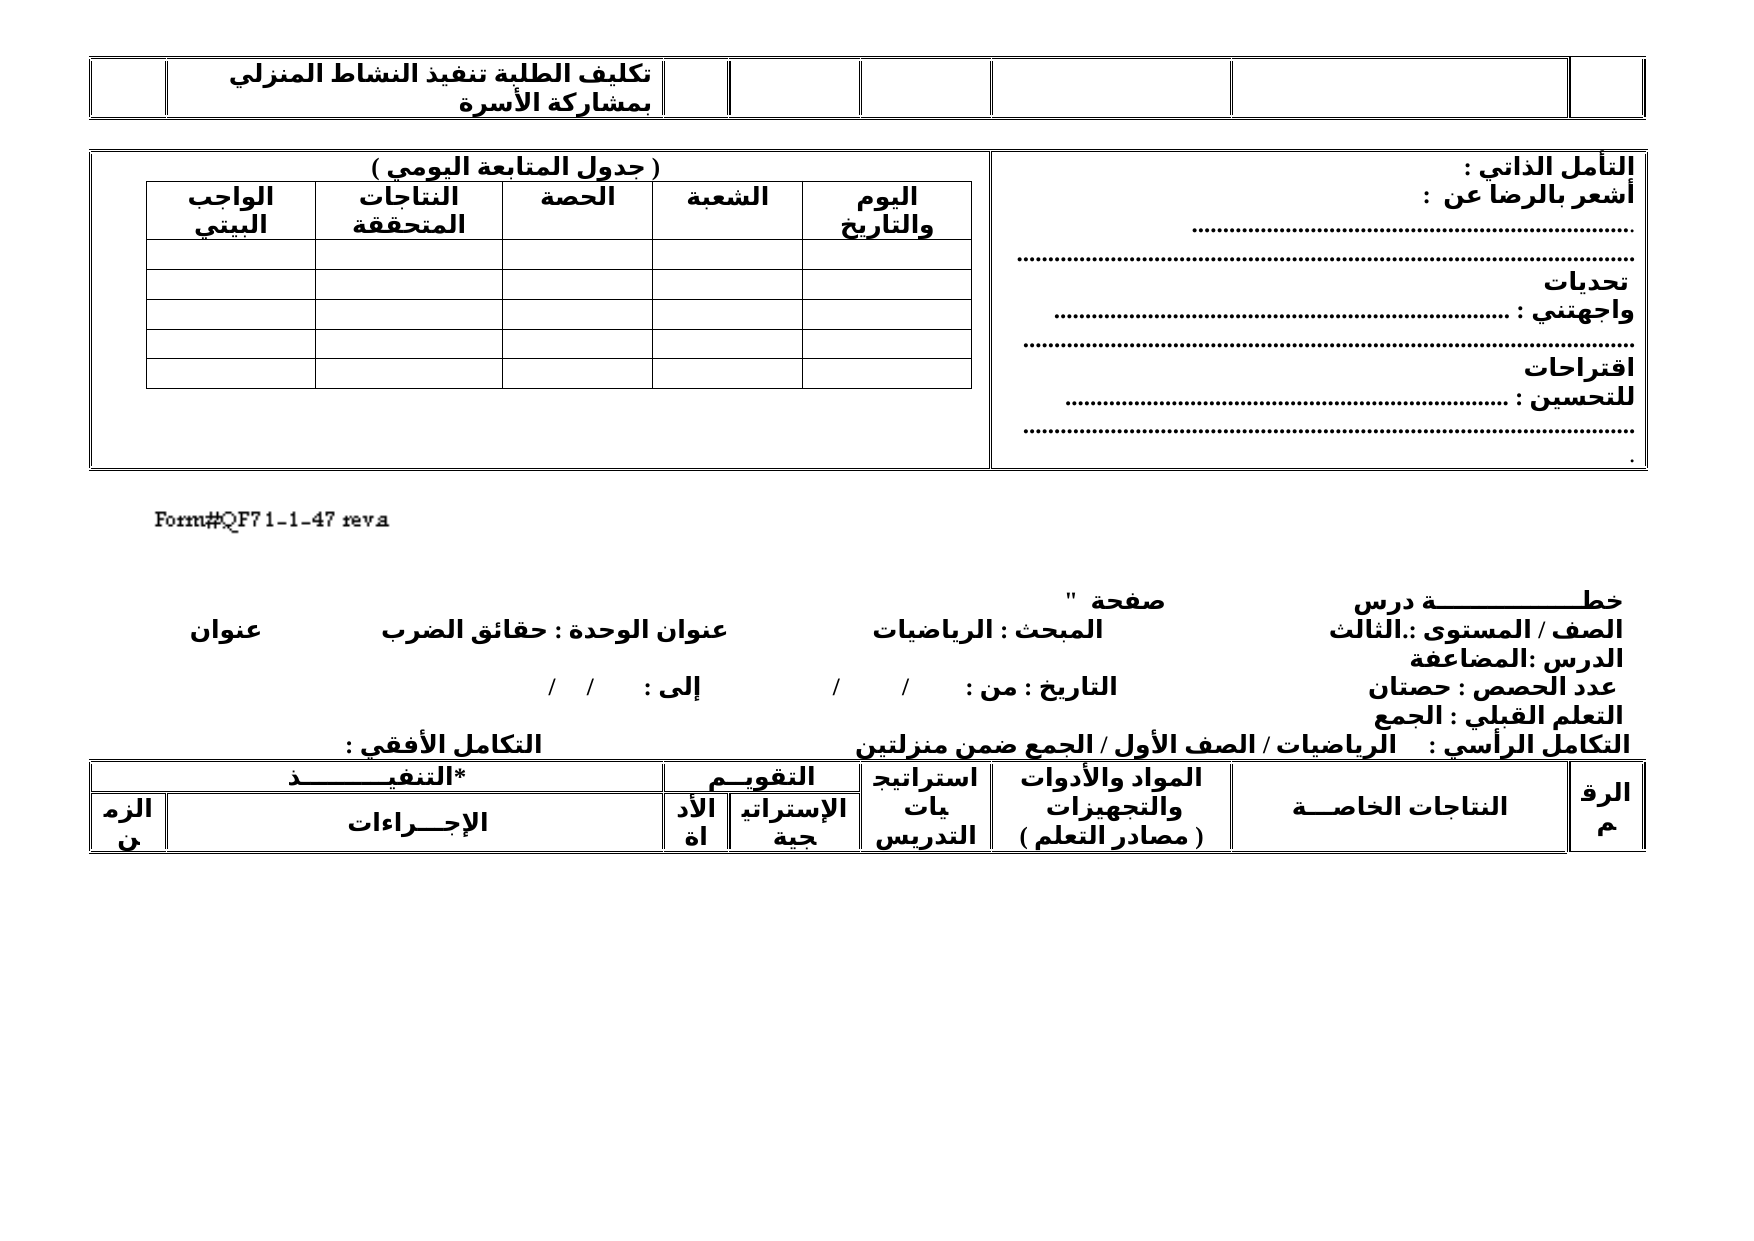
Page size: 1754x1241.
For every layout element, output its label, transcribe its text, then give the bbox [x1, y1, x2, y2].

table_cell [860, 59, 991, 117]
text خطـــــــــــــــــة درس صفحة " [89, 586, 1624, 615]
table_header استراتيجيات التدريس [860, 762, 991, 851]
text الصف / المستوى :.الثالث المبحث : الرياضيات عنوان الوحدة : حقائق الضرب عنوان الدرس :المضاعفة [89, 615, 1624, 672]
table_header المواد والأدوات والتجهيزات ( مصادر التعلم ) [991, 762, 1231, 851]
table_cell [991, 59, 1231, 117]
table_header التقويــم [663, 762, 860, 791]
text التكامل الرأسي : الرياضيات / الصف الأول / الجمع ضمن منزلتين التكامل الأفقي : [89, 730, 1663, 759]
table_header النتاجات الخاصـــة [1231, 762, 1567, 851]
table_header الرقم [1571, 760, 1644, 851]
text التعلم القبلي : الجمع [89, 701, 1624, 730]
table_cell الإجـــراءات [166, 794, 663, 851]
table_header ( جدول المتابعة اليومي ) [90, 152, 989, 468]
table_cell الأداة [663, 792, 729, 851]
table_cell الإستراتيجية [729, 794, 860, 851]
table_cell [729, 59, 860, 117]
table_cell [166, 59, 663, 117]
table_cell سلم تقدير [663, 57, 729, 117]
table_cell الزمن [90, 794, 166, 851]
table_cell 1 2 3 4 [1571, 57, 1644, 117]
text عدد الحصص : حصتان التاريخ : من : / / إلى : / / [89, 672, 1624, 701]
table_header التأمل الذاتي : أشعر بالرضا عن : ....................................................................... ................................................................................................... تحديات واجهتني : ......................................................................... .................................................................................................. اقتراحات للتحسين : ....................................................................... .................................................................................................. . [992, 150, 1647, 468]
picture [134, 474, 466, 540]
table_header *التنفيــــــــــذ [90, 762, 663, 791]
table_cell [1231, 59, 1567, 117]
table_cell [90, 59, 166, 117]
